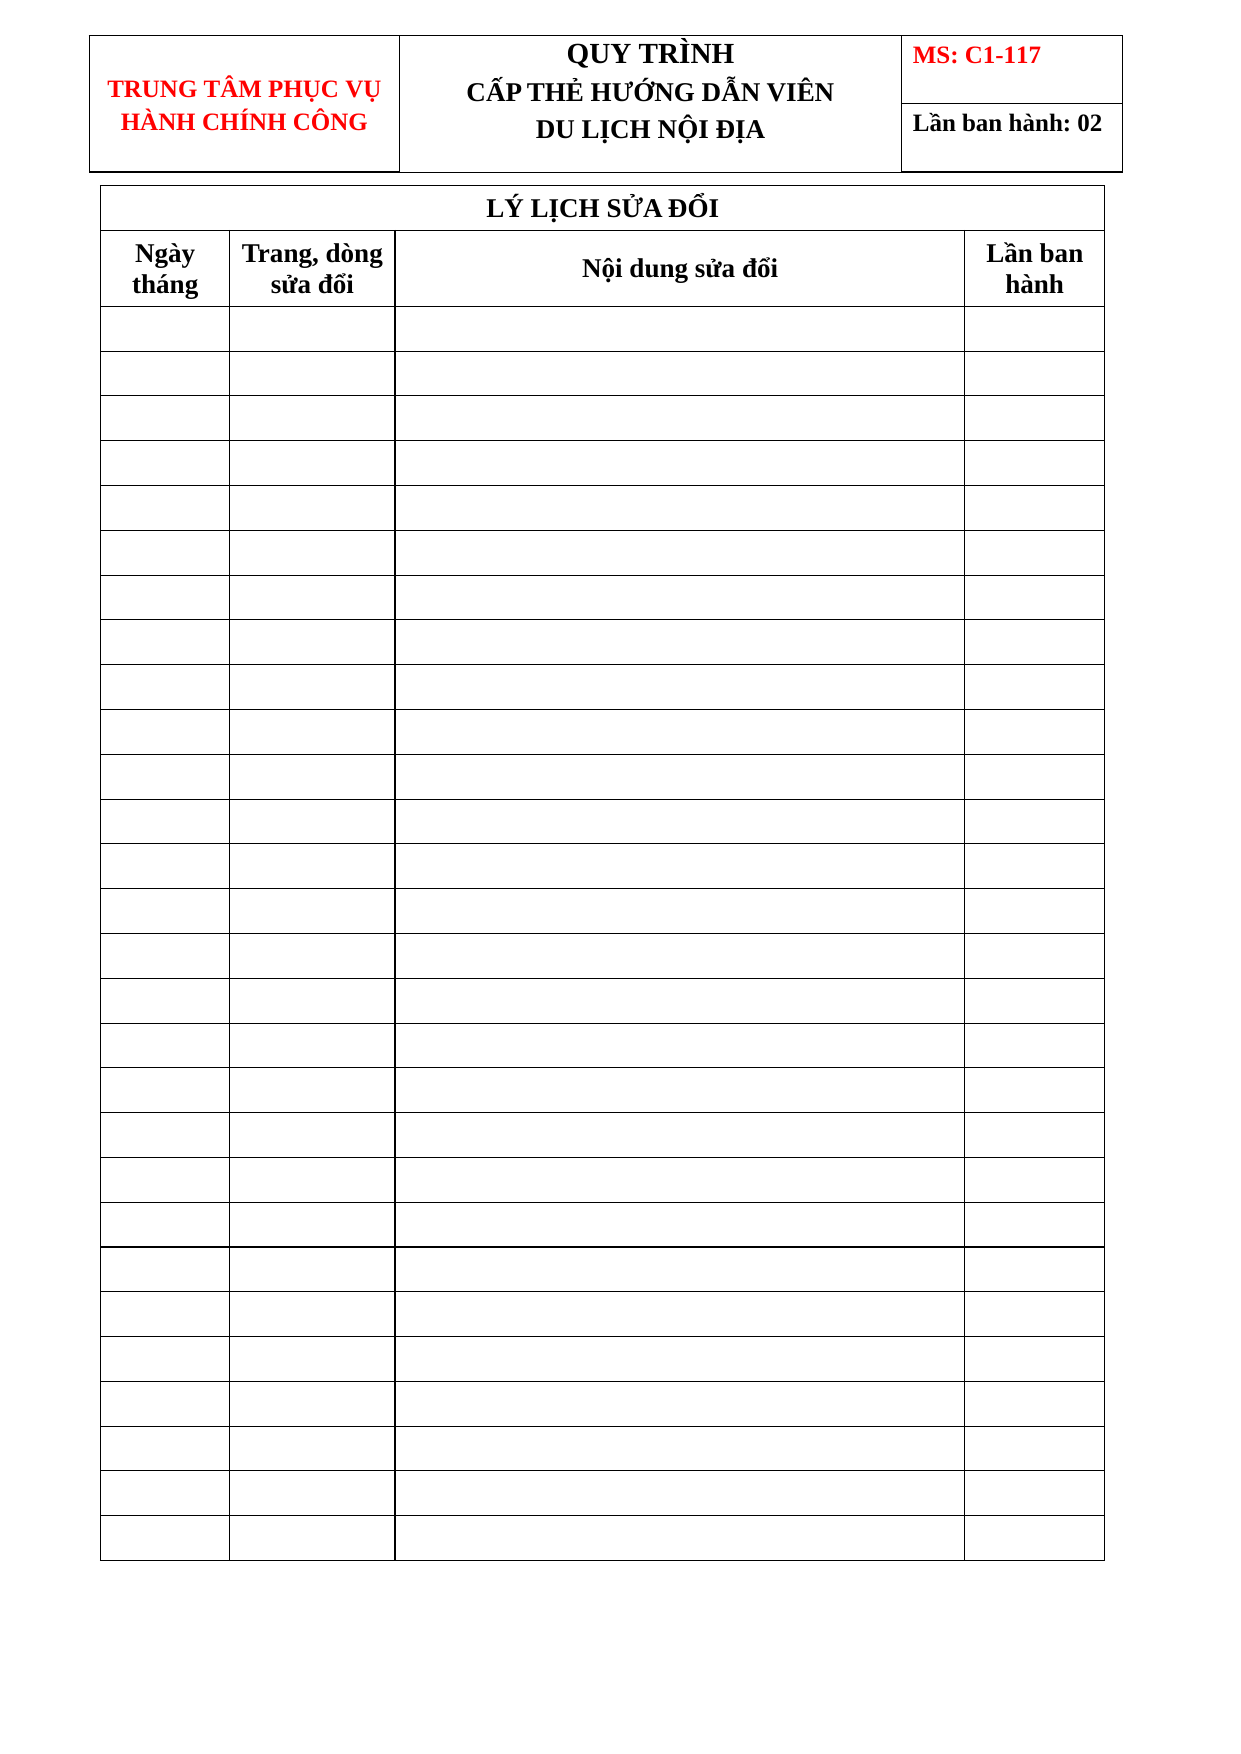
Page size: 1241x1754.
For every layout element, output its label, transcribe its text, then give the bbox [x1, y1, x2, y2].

table_cell [230, 755, 394, 798]
table_cell [396, 1337, 964, 1381]
table_cell [101, 979, 229, 1022]
table_cell [965, 1516, 1104, 1560]
table_cell [965, 800, 1104, 843]
table_cell [101, 934, 229, 978]
table_cell [965, 307, 1104, 351]
table_cell [230, 1292, 394, 1336]
table_cell [396, 889, 964, 933]
table_cell [396, 1427, 964, 1470]
table_cell [101, 1382, 229, 1426]
table_cell [101, 1203, 229, 1246]
table_cell [396, 1471, 964, 1515]
table_cell [230, 531, 394, 574]
table_cell [230, 1382, 394, 1426]
table_cell [230, 710, 394, 754]
table_cell [230, 1471, 394, 1515]
table_cell [230, 979, 394, 1022]
table_cell [230, 1427, 394, 1470]
table_cell [965, 1427, 1104, 1470]
table_cell [965, 1158, 1104, 1202]
table_cell [396, 1024, 964, 1067]
table_cell [965, 979, 1104, 1022]
table_cell [230, 441, 394, 485]
table_cell [965, 1471, 1104, 1515]
table_cell [101, 576, 229, 619]
table_cell [965, 710, 1104, 754]
table_cell [965, 1248, 1104, 1291]
table_cell [396, 1292, 964, 1336]
table_cell [965, 1382, 1104, 1426]
table_cell [230, 665, 394, 709]
table_cell [396, 934, 964, 978]
table_cell [101, 531, 229, 574]
table_cell [230, 307, 394, 351]
table_cell [230, 1516, 394, 1560]
table_cell [101, 755, 229, 798]
table_cell [101, 710, 229, 754]
table_cell [101, 1516, 229, 1560]
table_cell [230, 1203, 394, 1246]
table_cell [396, 665, 964, 709]
table_cell [230, 889, 394, 933]
table_cell [396, 755, 964, 798]
table_cell [101, 665, 229, 709]
table_cell [396, 710, 964, 754]
table_cell [965, 486, 1104, 530]
table_cell Trang, dòng sửa đổi [230, 231, 394, 306]
table_cell [101, 307, 229, 351]
table_cell [230, 844, 394, 888]
table_cell [396, 1158, 964, 1202]
table_cell [965, 396, 1104, 440]
table_cell Ngày tháng [101, 231, 229, 306]
table_cell [230, 352, 394, 395]
table_cell [396, 1068, 964, 1112]
table_cell [396, 396, 964, 440]
table_cell [396, 307, 964, 351]
table_cell [101, 800, 229, 843]
table_cell [396, 1248, 964, 1291]
table_cell [230, 1113, 394, 1157]
table_cell [101, 844, 229, 888]
table_cell [396, 800, 964, 843]
table_cell [965, 1203, 1104, 1246]
table_cell [965, 531, 1104, 574]
table_cell [396, 620, 964, 664]
table_cell [101, 1113, 229, 1157]
table_cell [230, 1248, 394, 1291]
table_cell [396, 1382, 964, 1426]
table_cell [101, 620, 229, 664]
table_cell [965, 755, 1104, 798]
table_cell [101, 441, 229, 485]
table_cell [101, 1337, 229, 1381]
table_cell [230, 1158, 394, 1202]
table_cell [396, 844, 964, 888]
table_cell [230, 1068, 394, 1112]
table_cell [230, 1024, 394, 1067]
table_cell [101, 1471, 229, 1515]
table_cell [965, 934, 1104, 978]
table_cell [101, 1292, 229, 1336]
table_cell [396, 1113, 964, 1157]
table_cell [396, 352, 964, 395]
table_cell [230, 486, 394, 530]
table_cell [396, 486, 964, 530]
table_cell [396, 1203, 964, 1246]
table_cell [965, 1337, 1104, 1381]
table_cell [965, 665, 1104, 709]
table_cell [965, 1068, 1104, 1112]
table_cell [965, 620, 1104, 664]
table_cell [965, 441, 1104, 485]
table_cell Lần ban hành [965, 231, 1104, 306]
table_header LÝ LỊCH SỬA ĐỔI [101, 186, 1104, 230]
table_cell [101, 889, 229, 933]
table_cell [230, 800, 394, 843]
table_cell [101, 1158, 229, 1202]
table_cell [396, 979, 964, 1022]
table_cell [101, 396, 229, 440]
table_cell [101, 1248, 229, 1291]
table_cell [396, 576, 964, 619]
table_cell [230, 576, 394, 619]
table_cell [230, 934, 394, 978]
table_cell [230, 396, 394, 440]
table_cell [101, 486, 229, 530]
table_cell [396, 1516, 964, 1560]
table_cell [965, 352, 1104, 395]
table_cell [965, 1024, 1104, 1067]
table_cell [101, 1024, 229, 1067]
table_cell Nội dung sửa đổi [396, 231, 964, 306]
table_cell [965, 844, 1104, 888]
table_cell [396, 531, 964, 574]
table_cell [965, 1292, 1104, 1336]
table_cell [230, 620, 394, 664]
table_cell [101, 1068, 229, 1112]
table_cell [965, 1113, 1104, 1157]
table_cell [101, 352, 229, 395]
table_cell [965, 576, 1104, 619]
table_cell [396, 441, 964, 485]
table_cell [230, 1337, 394, 1381]
table_cell [965, 889, 1104, 933]
table_cell [101, 1427, 229, 1470]
